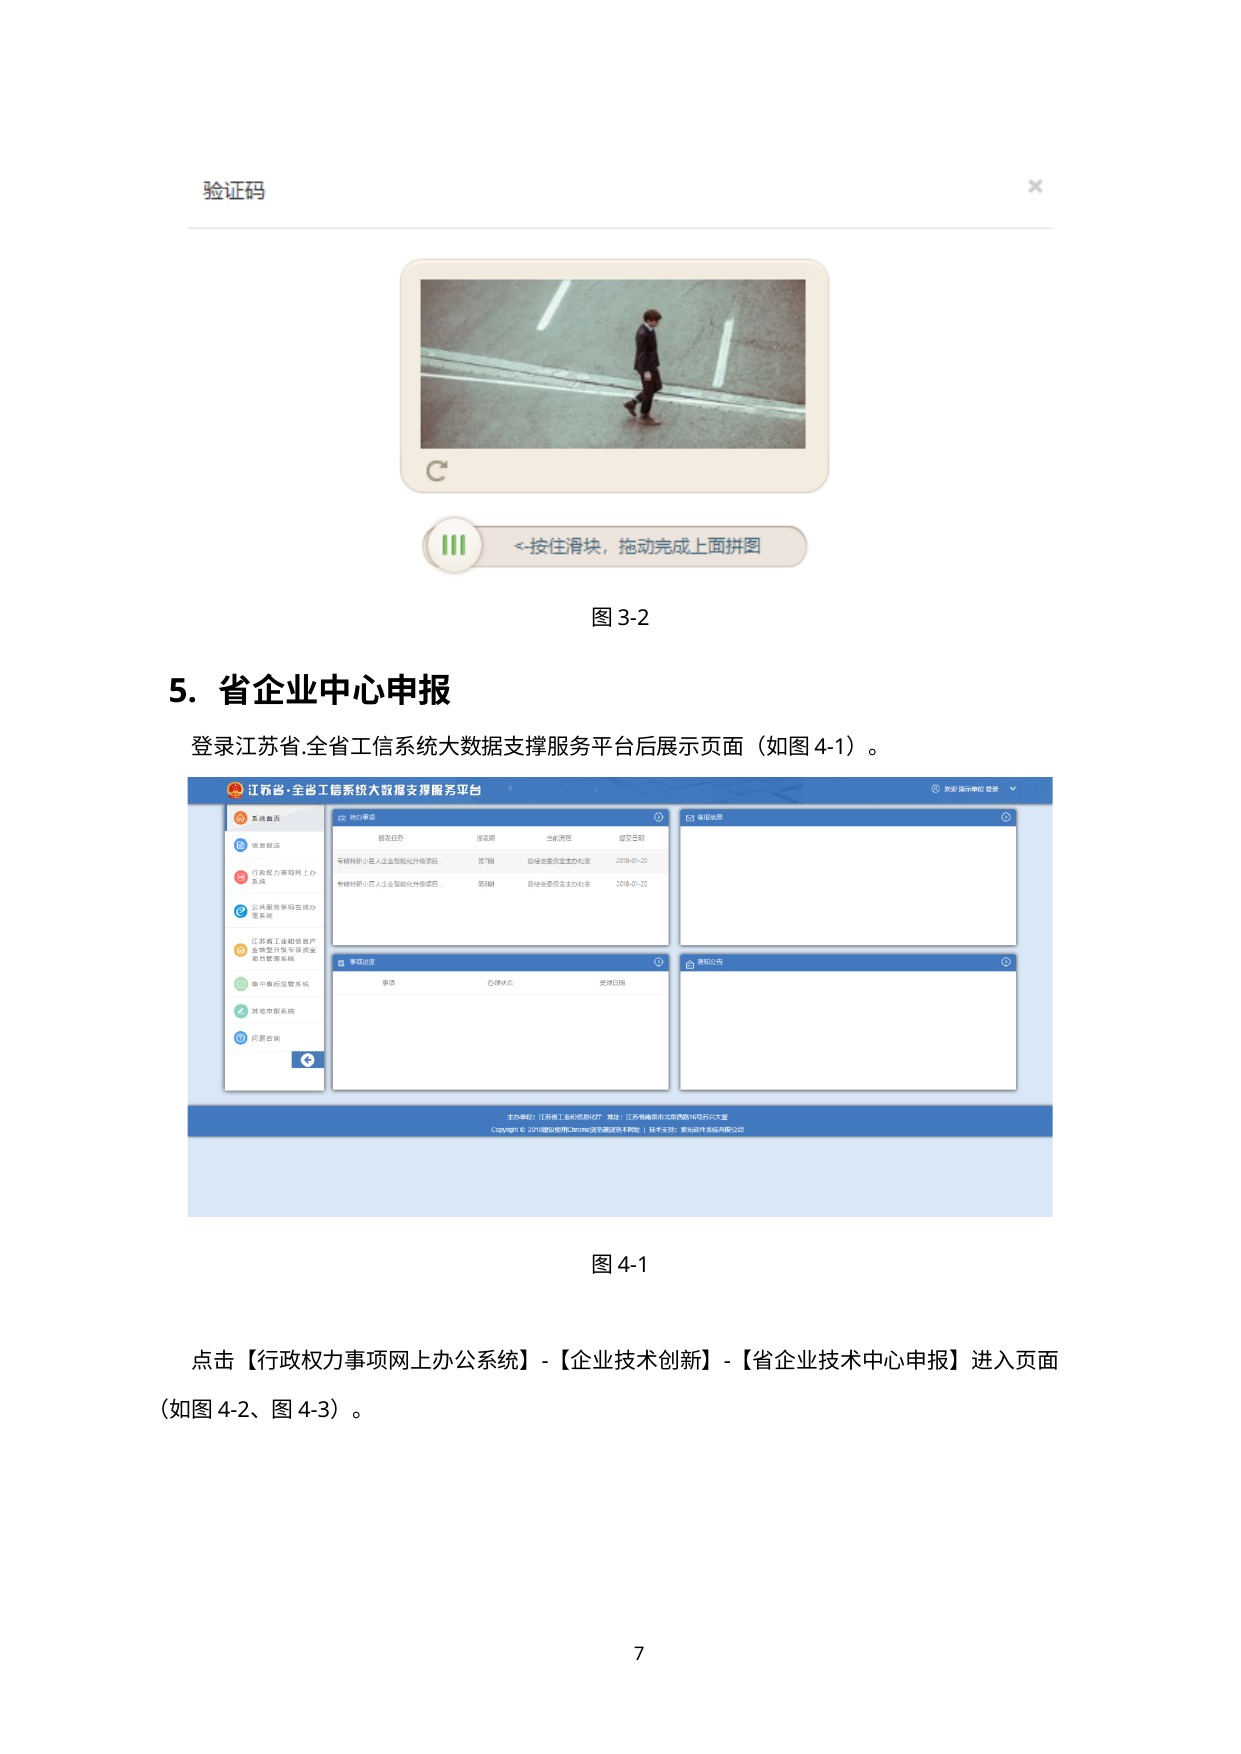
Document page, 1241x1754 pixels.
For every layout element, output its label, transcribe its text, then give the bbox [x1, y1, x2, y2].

picture [187, 162, 1053, 584]
picture [187, 777, 1053, 1217]
text 图4-1 [148, 1247, 1092, 1279]
subtitle 省企业中心申报 [168, 664, 1092, 712]
text 点击【行政权力事项网上办公系统】-【企业技术创新】-【省企业技术中心申报】进入页面（如图4-2、图4-3）。 [148, 1343, 1092, 1424]
text 图3-2 [148, 599, 1092, 632]
text 登录江苏省.全省工信系统大数据支撑服务平台后展示页面（如图4-1）。 [148, 729, 1092, 761]
